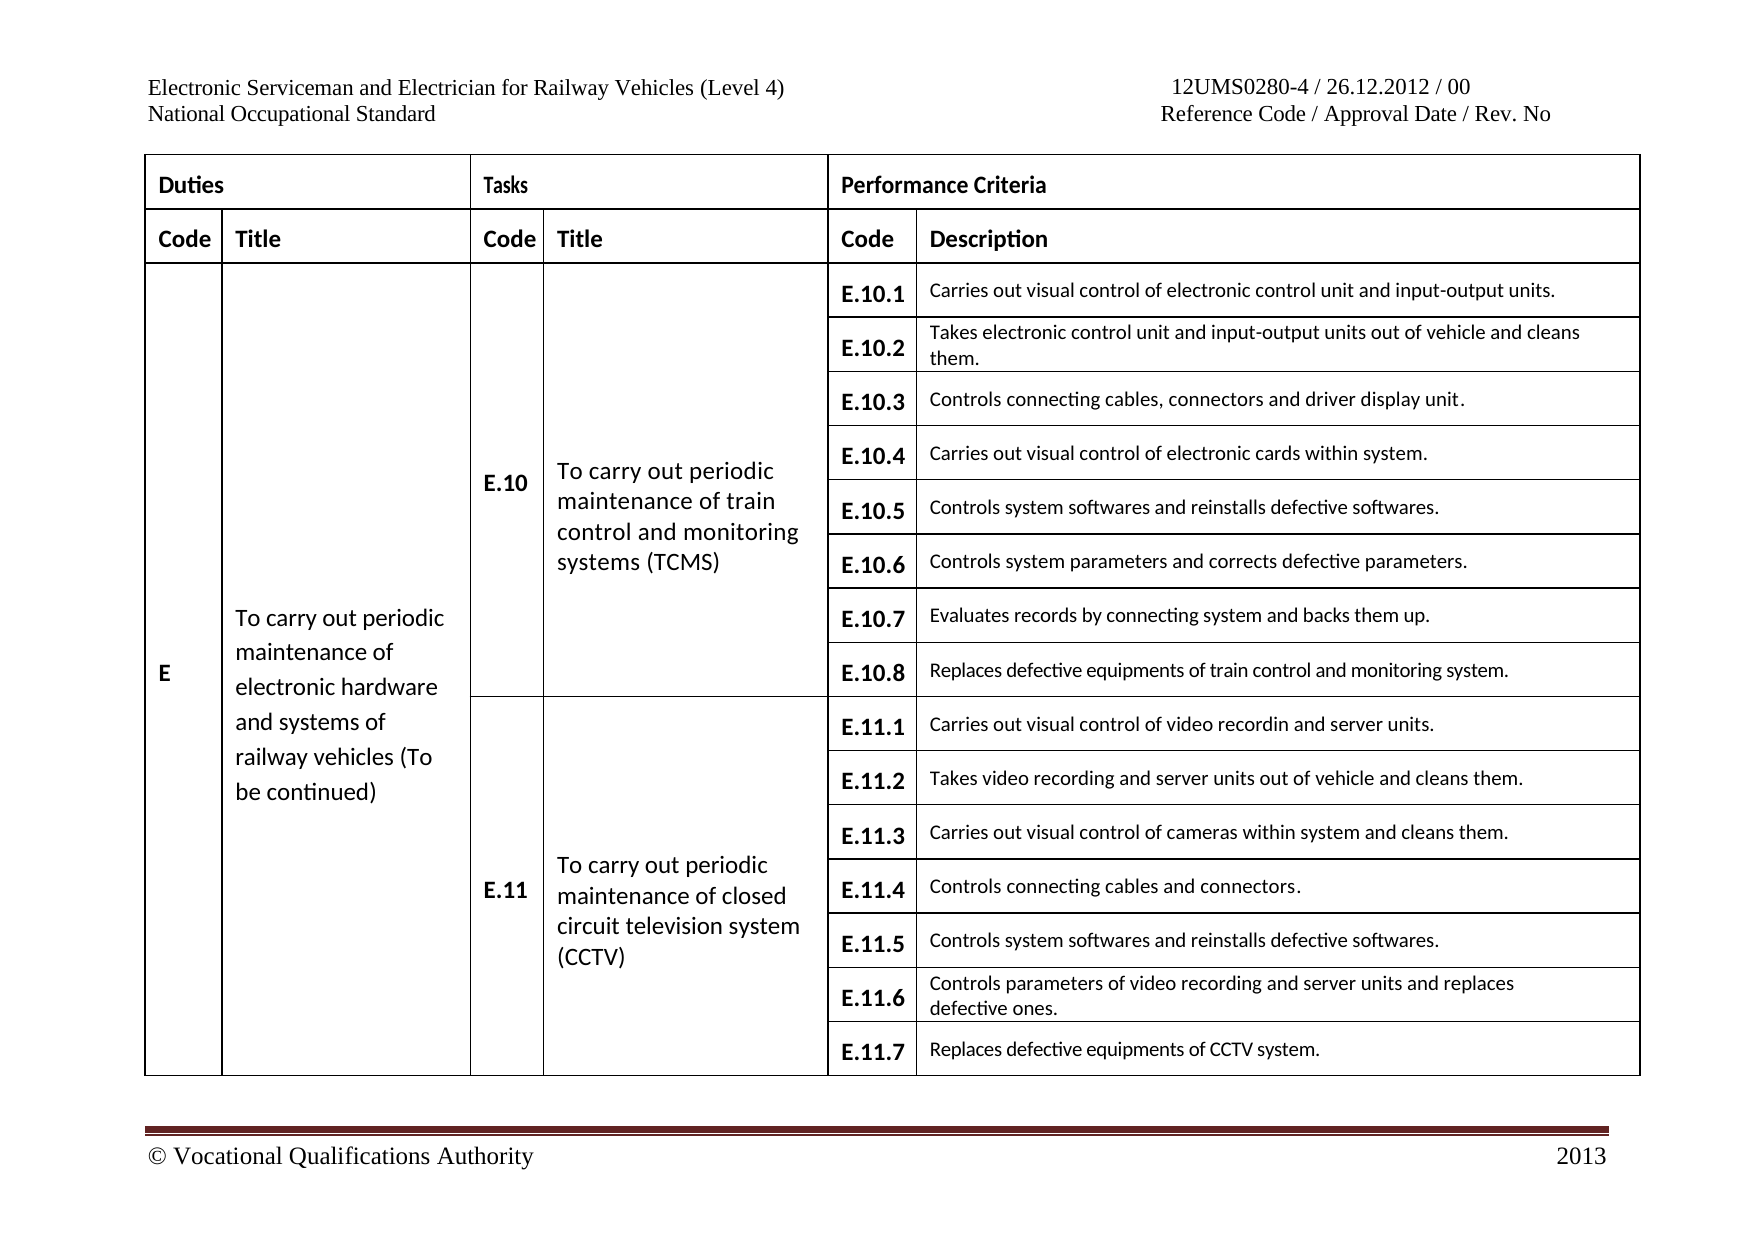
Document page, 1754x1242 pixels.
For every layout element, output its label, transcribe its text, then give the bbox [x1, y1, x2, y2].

table_cell Controls system softwares and reinstalls defective softwares. [917, 480, 1639, 533]
table_cell E.10.2 [829, 318, 916, 371]
table_cell Controls system softwares and reinstalls defective softwares. [917, 914, 1639, 967]
table_cell Takes video recording and server units out of vehicle and cleans them. [917, 751, 1639, 804]
table_cell E.11.5 [829, 914, 916, 967]
table_cell E.11.3 [829, 805, 916, 858]
table_cell E.10.5 [829, 480, 916, 533]
table_cell E.10.1 [829, 264, 916, 316]
table_cell E.10.7 [829, 589, 916, 642]
table_cell E.11.1 [829, 697, 916, 750]
table_cell Code [471, 210, 543, 262]
table_cell Controls system parameters and corrects defective parameters. [917, 535, 1639, 587]
table_cell Replaces defective equipments of CCTV system. [917, 1022, 1639, 1075]
table_header Tasks [471, 155, 827, 208]
table_cell Carries out visual control of electronic control unit and input-output units. [917, 264, 1639, 316]
table_cell To carry out periodic maintenance of closed circuit television system (CCTV) [544, 697, 827, 1075]
table_cell E.10.3 [829, 372, 916, 425]
table_cell Code [829, 210, 916, 262]
table_cell E.10.4 [829, 426, 916, 479]
table_cell E.10 [471, 264, 543, 696]
table_cell E [146, 264, 221, 1075]
table_cell E.11.7 [829, 1022, 916, 1075]
table_cell E.11 [471, 697, 543, 1075]
table_cell Replaces defective equipments of train control and monitoring system. [917, 643, 1639, 696]
table_cell Description [917, 210, 1639, 262]
table_cell E.10.8 [829, 643, 916, 696]
table_header Duties [146, 155, 470, 208]
table_cell Code [146, 210, 221, 262]
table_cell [223, 264, 470, 1075]
table_cell Carries out visual control of electronic cards within system. [917, 426, 1639, 479]
table_cell E.10.6 [829, 535, 916, 587]
table_cell E.11.2 [829, 751, 916, 804]
table_header Performance Criteria [829, 155, 1639, 208]
table_cell Takes electronic control unit and input-output units out of vehicle and cleans them. [917, 318, 1639, 371]
table_cell Title [544, 210, 827, 262]
table_cell Controls connecting cables and connectors. [917, 860, 1639, 912]
table_cell Title [223, 210, 470, 262]
table_cell E.11.4 [829, 860, 916, 912]
table_cell Evaluates records by connecting system and backs them up. [917, 589, 1639, 642]
table_cell To carry out periodic maintenance of train control and monitoring systems (TCMS) [544, 264, 827, 696]
table_cell E.11.6 [829, 968, 916, 1021]
table_cell Controls parameters of video recording and server units and replaces defective ones. [917, 968, 1639, 1021]
table_cell Carries out visual control of cameras within system and cleans them. [917, 805, 1639, 858]
table_cell Carries out visual control of video recordin and server units. [917, 697, 1639, 750]
table_cell Controls connecting cables, connectors and driver display unit. [917, 372, 1639, 425]
